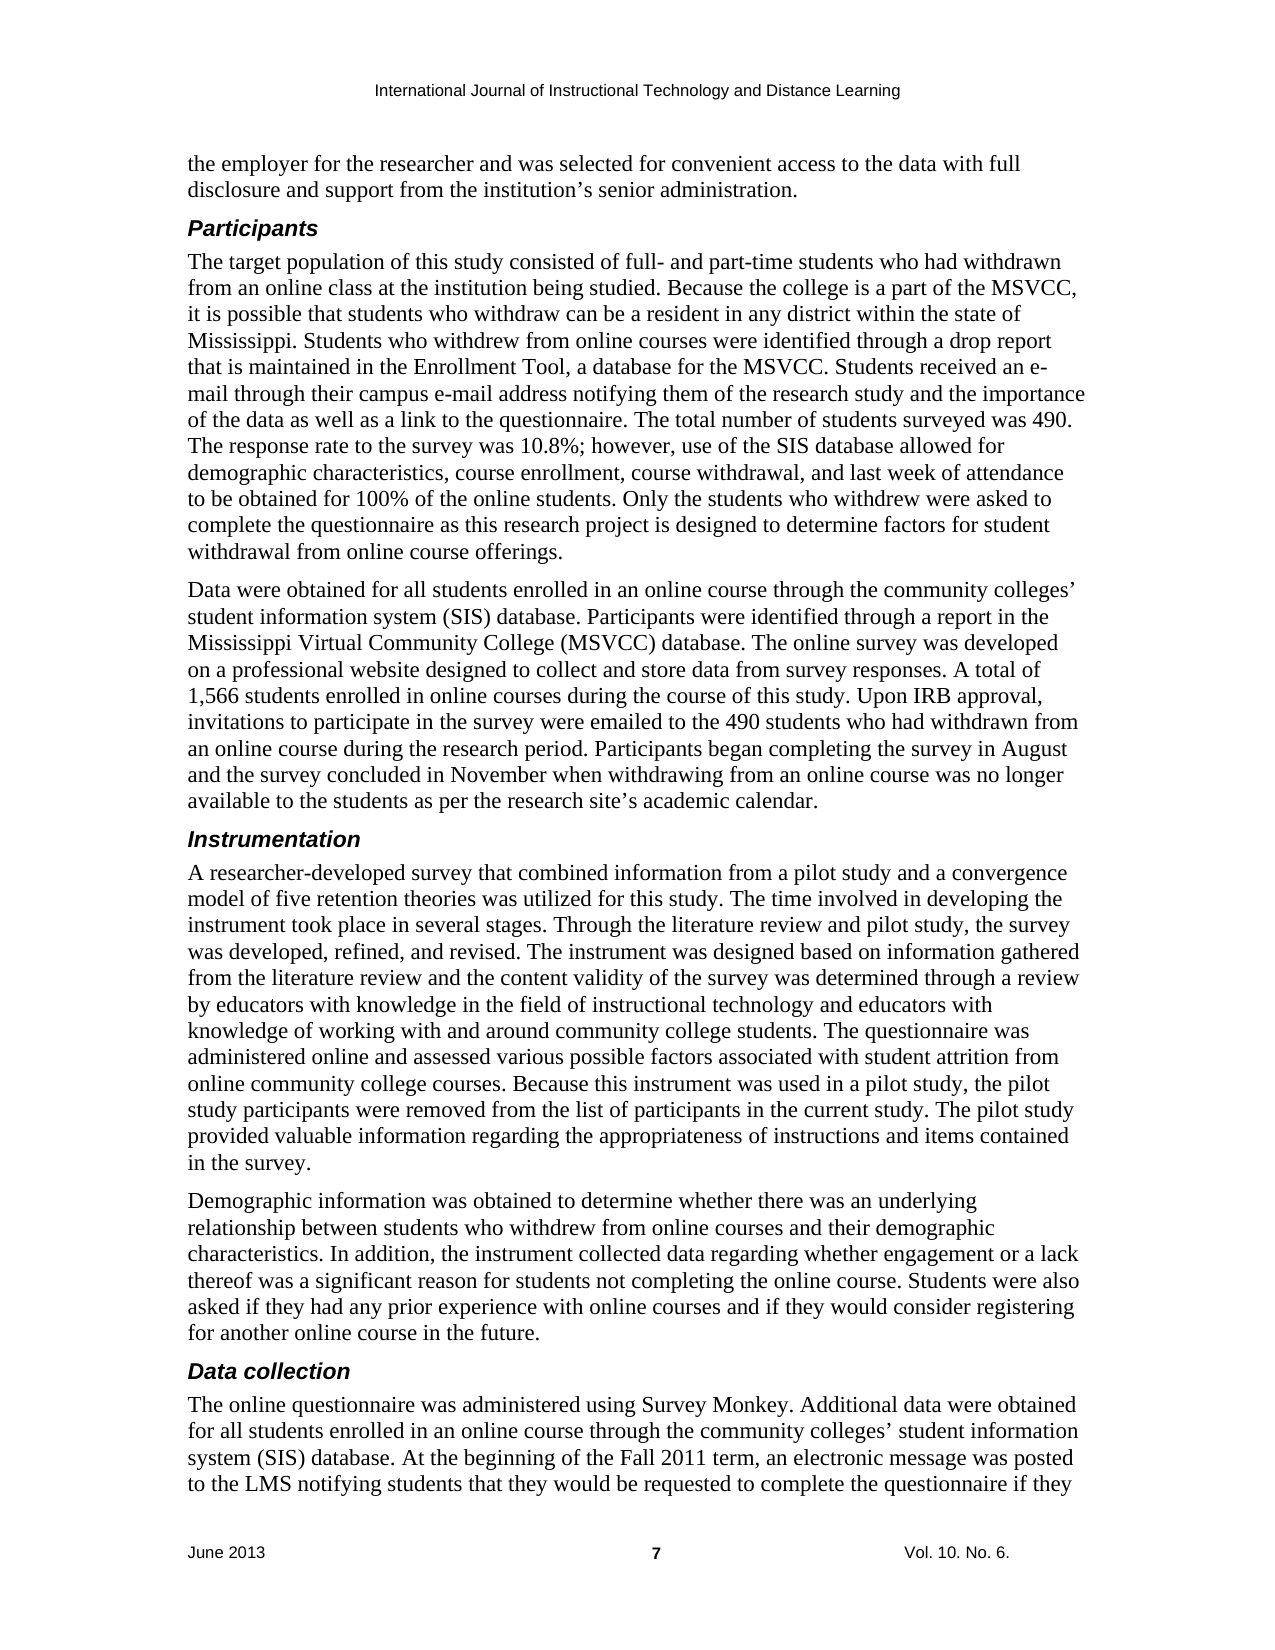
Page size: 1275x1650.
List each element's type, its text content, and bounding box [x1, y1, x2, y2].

text The target population of this study consisted of full- and part-time students who had withdrawn from an online class at the institution being studied. Because the college is a part of the MSVCC, it is possible that students who withdraw can be a resident in any district within the state of Mississippi. Students who withdrew from online courses were identified through a drop report that is maintained in the Enrollment Tool, a database for the MSVCC. Students received an e-mail through their campus e-mail address notifying them of the research study and the importance of the data as well as a link to the questionnaire. The total number of students surveyed was 490. The response rate to the survey was 10.8%; however, use of the SIS database allowed for demographic characteristics, course enrollment, course withdrawal, and last week of attendance to be obtained for 100% of the online students. Only the students who withdrew were asked to complete the questionnaire as this research project is designed to determine factors for student withdrawal from online course offerings. [187, 248, 1087, 564]
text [187, 150, 1087, 203]
subtitle Participants [187, 215, 1087, 242]
text A researcher-developed survey that combined information from a pilot study and a convergence model of five retention theories was utilized for this study. The time involved in developing the instrument took place in several stages. Through the literature review and pilot study, the survey was developed, refined, and revised. The instrument was designed based on information gathered from the literature review and the content validity of the survey was determined through a review by educators with knowledge in the field of instructional technology and educators with knowledge of working with and around community college students. The questionnaire was administered online and assessed various possible factors associated with student attrition from online community college courses. Because this instrument was used in a pilot study, the pilot study participants were removed from the list of participants in the current study. The pilot study provided valuable information regarding the appropriateness of instructions and items contained in the survey. [187, 859, 1087, 1175]
text Data were obtained for all students enrolled in an online course through the community colleges’ student information system (SIS) database. Participants were identified through a report in the Mississippi Virtual Community College (MSVCC) database. The online survey was developed on a professional website designed to collect and store data from survey responses. A total of 1,566 students enrolled in online courses during the course of this study. Upon IRB approval, invitations to participate in the survey were emailed to the 490 students who had withdrawn from an online course during the research period. Participants began completing the survey in August and the survey concluded in November when withdrawing from an online course was no longer available to the students as per the research site’s academic calendar. [187, 577, 1087, 814]
text Demographic information was obtained to determine whether there was an underlying relationship between students who withdrew from online courses and their demographic characteristics. In addition, the instrument collected data regarding whether engagement or a lack thereof was a significant reason for students not completing the online course. Students were also asked if they had any prior experience with online courses and if they would consider registering for another online course in the future. [187, 1188, 1087, 1346]
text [187, 1391, 1087, 1496]
subtitle Data collection [187, 1358, 1087, 1384]
subtitle Instrumentation [187, 826, 1087, 853]
